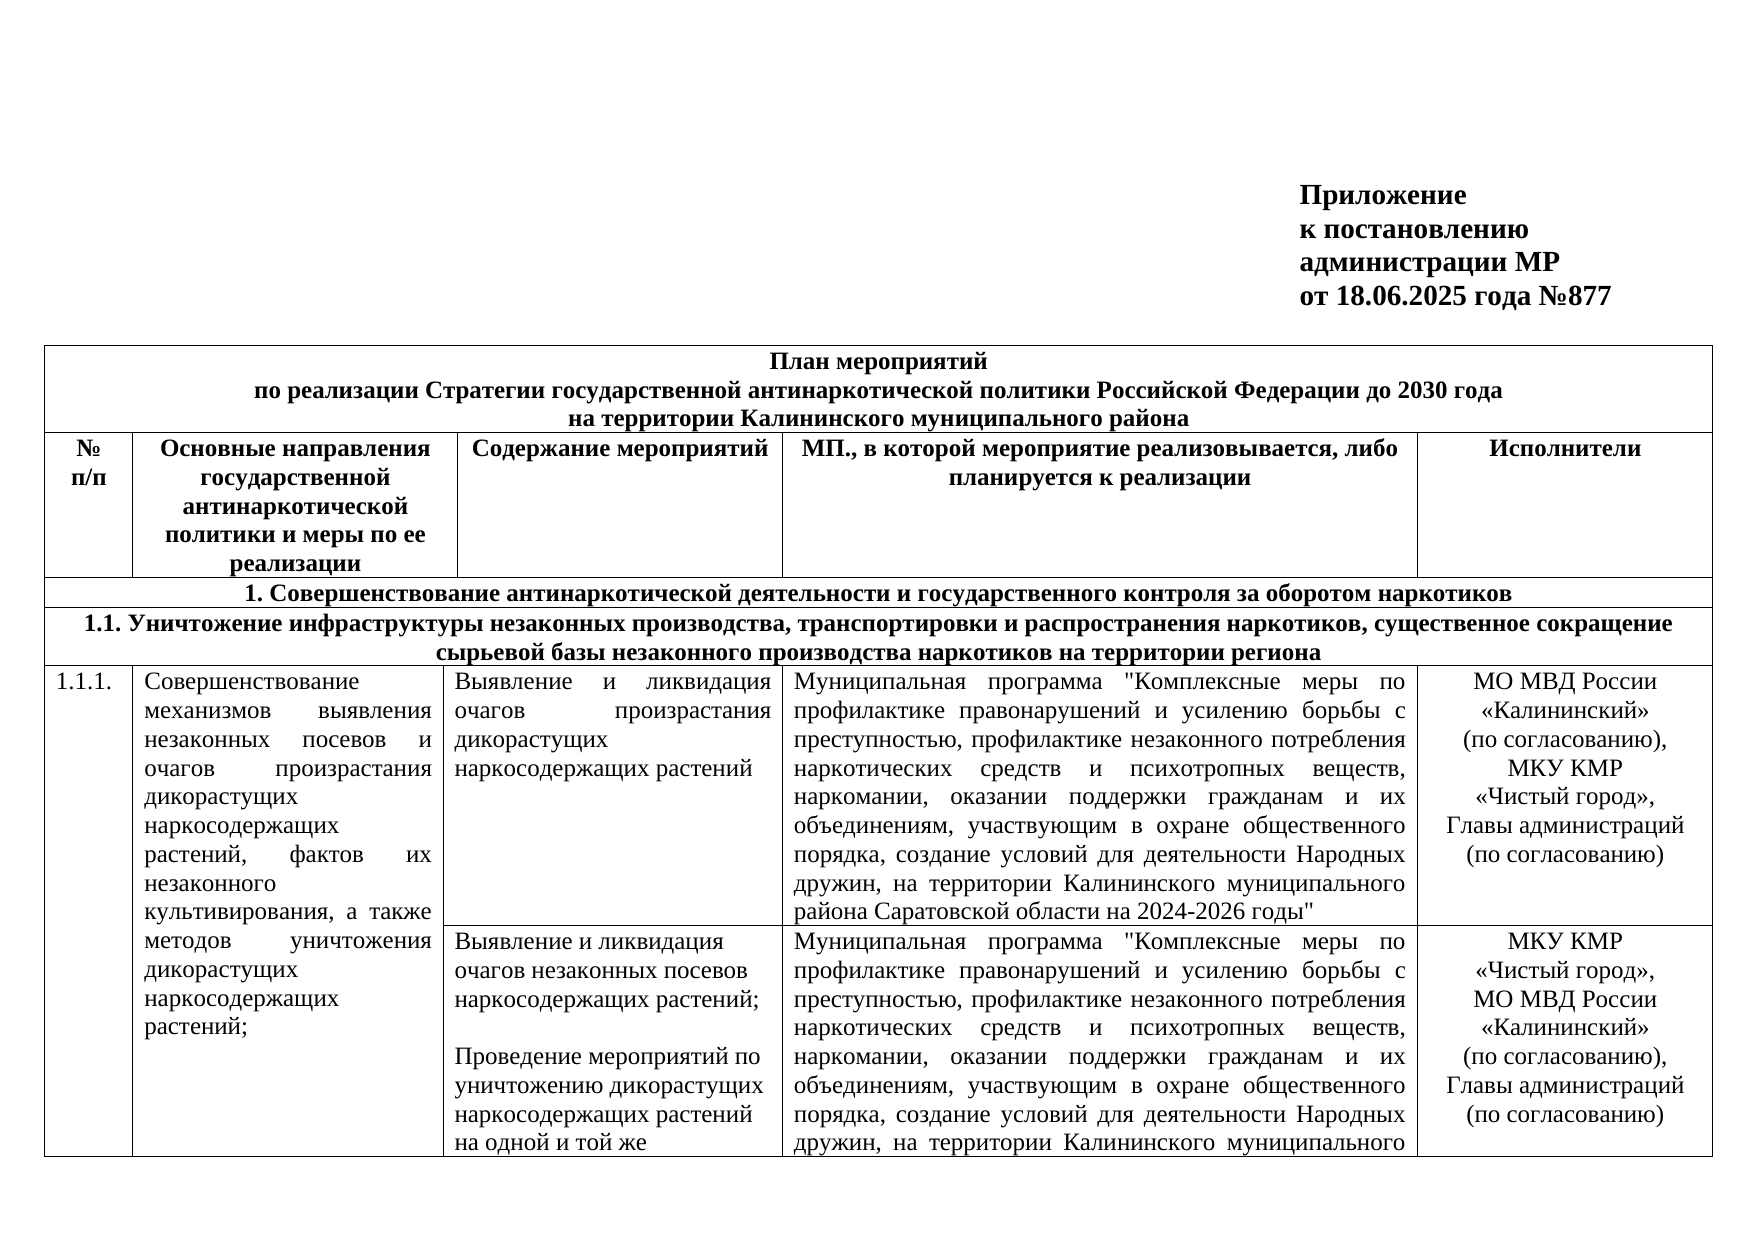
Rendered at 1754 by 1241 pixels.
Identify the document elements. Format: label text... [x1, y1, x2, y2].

text администрации МР [1299, 244, 1665, 278]
table_cell 1. Совершенствование антинаркотической деятельности и государственного контроля за оборотом наркотиков [45, 578, 1712, 607]
text от 18.06.2025 года №877 [1299, 278, 1665, 311]
table_cell 1.1. Уничтожение инфраструктуры незаконных производства, транспортировки и распространения наркотиков, существенное сокращение сырьевой базы незаконного производства наркотиков на территории региона [45, 608, 1712, 665]
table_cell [444, 926, 782, 1156]
text Приложение [1299, 177, 1665, 211]
table_cell МП., в которой мероприятие реализовывается, либо планируется к реализации [783, 433, 1417, 577]
table_cell Совершенствование механизмов выявления незаконных посевов и очагов произрастания дикорастущих наркосодержащих растений, фактов их незаконного культивирования, а также методов уничтожения дикорастущих наркосодержащих растений; [133, 666, 443, 1156]
table_cell Выявление и ликвидация очагов произрастания дикорастущих наркосодержащих растений [444, 666, 782, 925]
table_cell Содержание мероприятий [458, 433, 782, 577]
table_cell Основные направления государственной антинаркотической политики и меры по ее реализации [133, 433, 457, 577]
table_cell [1418, 926, 1712, 1156]
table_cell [783, 926, 1417, 1156]
table_cell Исполнители [1418, 433, 1712, 577]
table_cell 1.1.1. [45, 666, 132, 1156]
table_header План мероприятий по реализации Стратегии государственной антинаркотической политики Российской Федерации до 2030 года на территории Калининского муниципального района [45, 346, 1712, 432]
table_cell № п/п [45, 433, 132, 577]
text к постановлению [1299, 211, 1665, 244]
table_cell МО МВД России «Калининский» (по согласованию), МКУ КМР «Чистый город», Главы администраций (по согласованию) [1418, 666, 1712, 925]
